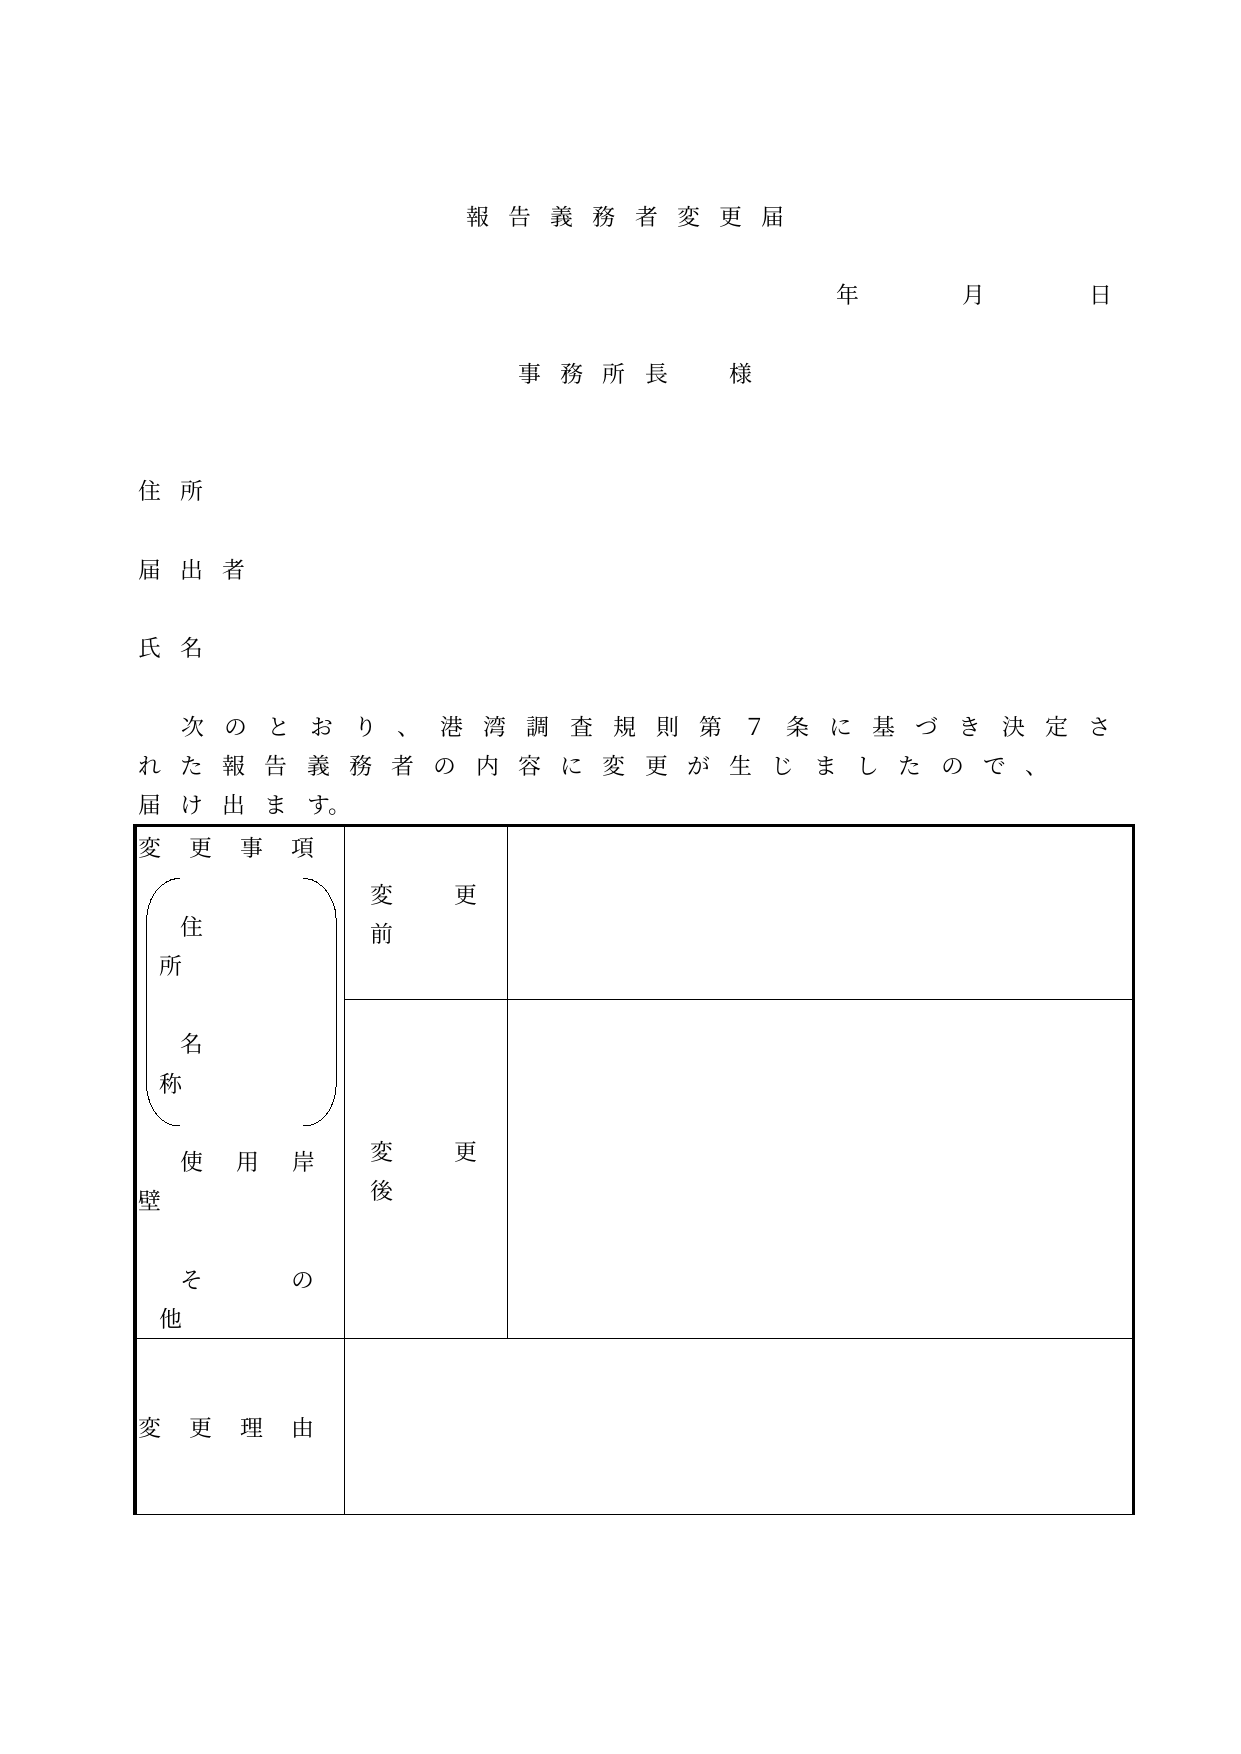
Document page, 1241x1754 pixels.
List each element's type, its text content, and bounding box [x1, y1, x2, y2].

table_header 変更前 [345, 827, 507, 999]
text 報告義務者変更届 [138, 195, 1132, 235]
text 年 月 日 [138, 274, 1132, 313]
table_header [508, 827, 1132, 999]
text 届け出ます。 [138, 784, 1132, 824]
table_cell [508, 1000, 1132, 1337]
table_header 変更事項 住 所 名 称 使用岸壁 そ の 他 [137, 827, 344, 1337]
text 事務所長 様 [138, 352, 1132, 392]
text 次のとおり、港湾調査規則第７条に基づき決定された報告義務者の内容に変更が生じましたので、 [138, 706, 1132, 784]
table_cell 変更理由 [137, 1339, 344, 1514]
text 住所 [138, 431, 1132, 509]
text 届出者 [138, 509, 1132, 588]
table_cell 変更後 [345, 1000, 507, 1337]
text 氏名 [138, 588, 1132, 667]
table_cell [345, 1339, 1132, 1514]
